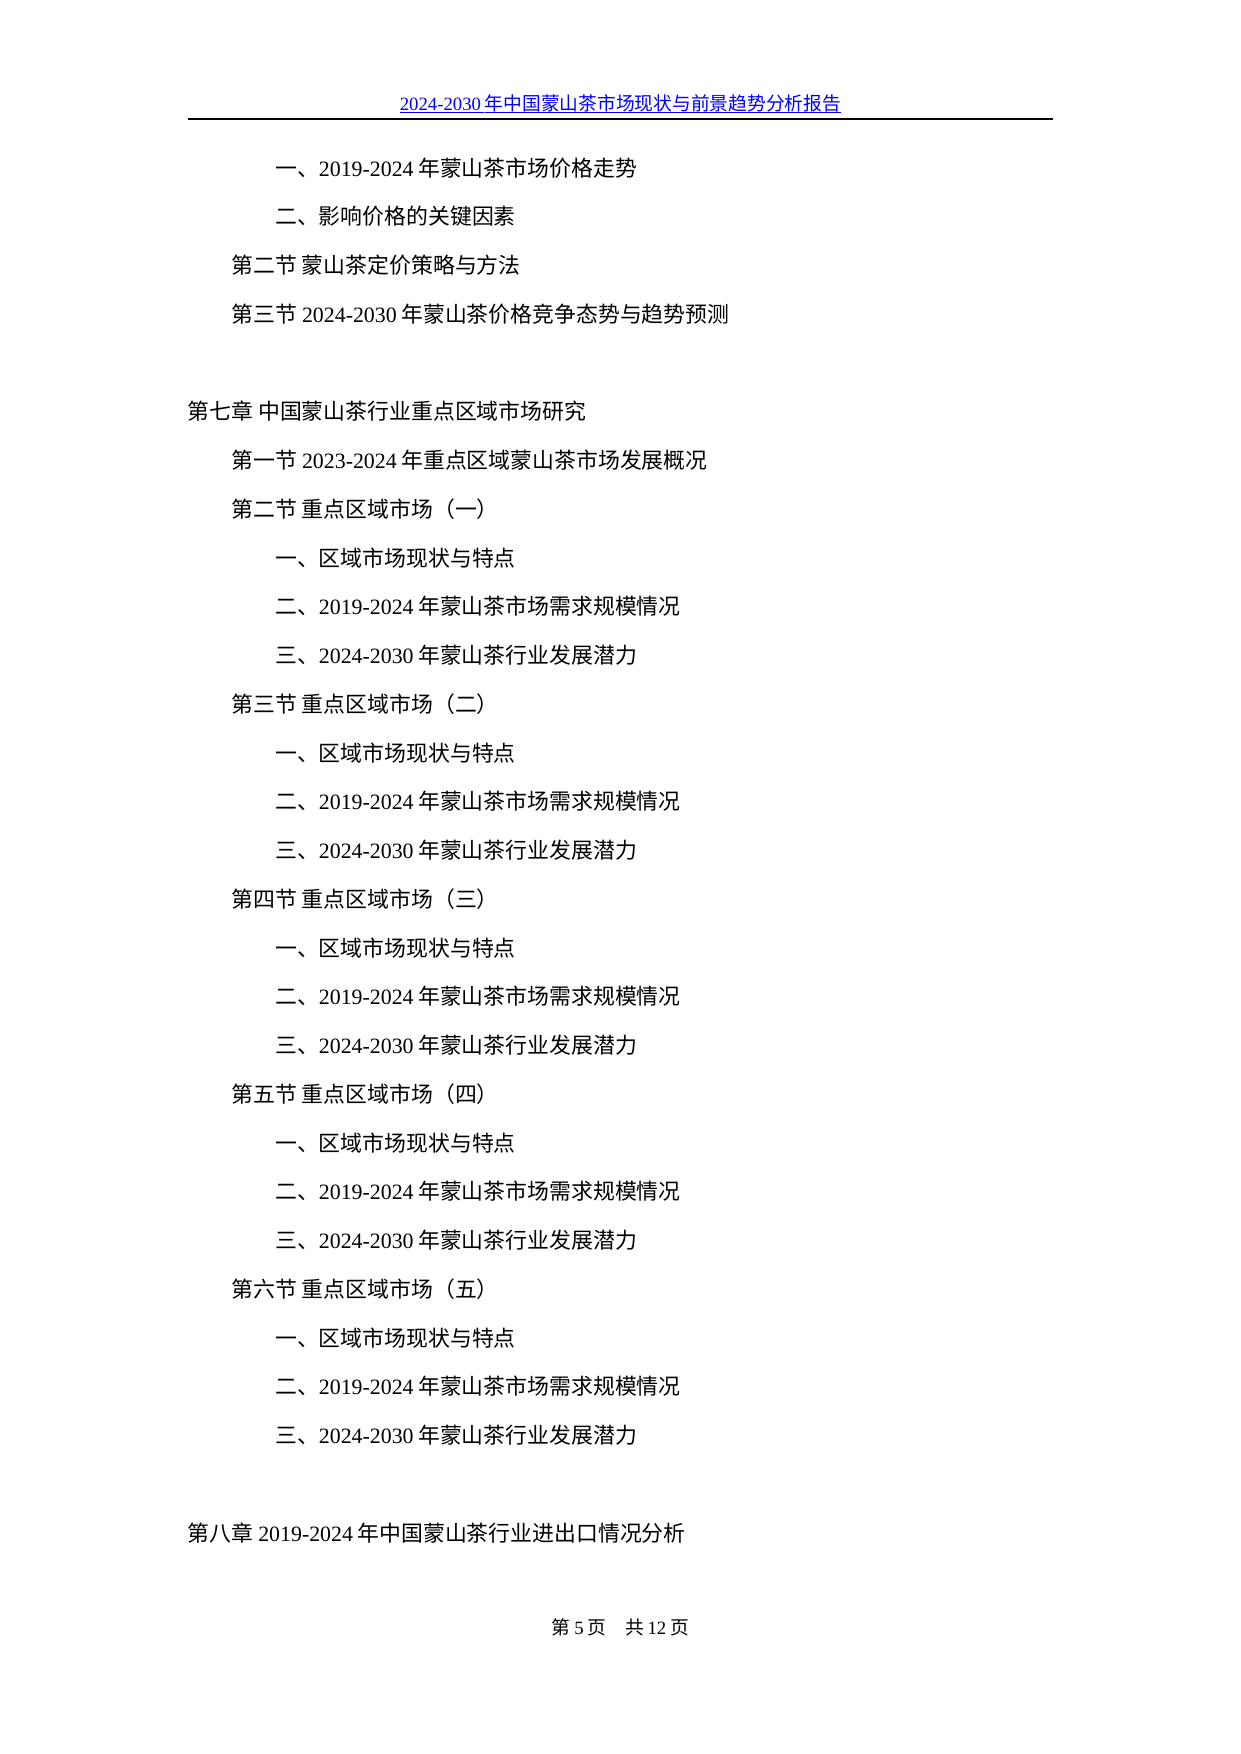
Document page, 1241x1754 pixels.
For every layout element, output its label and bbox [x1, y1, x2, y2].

text [187, 150, 1053, 1548]
